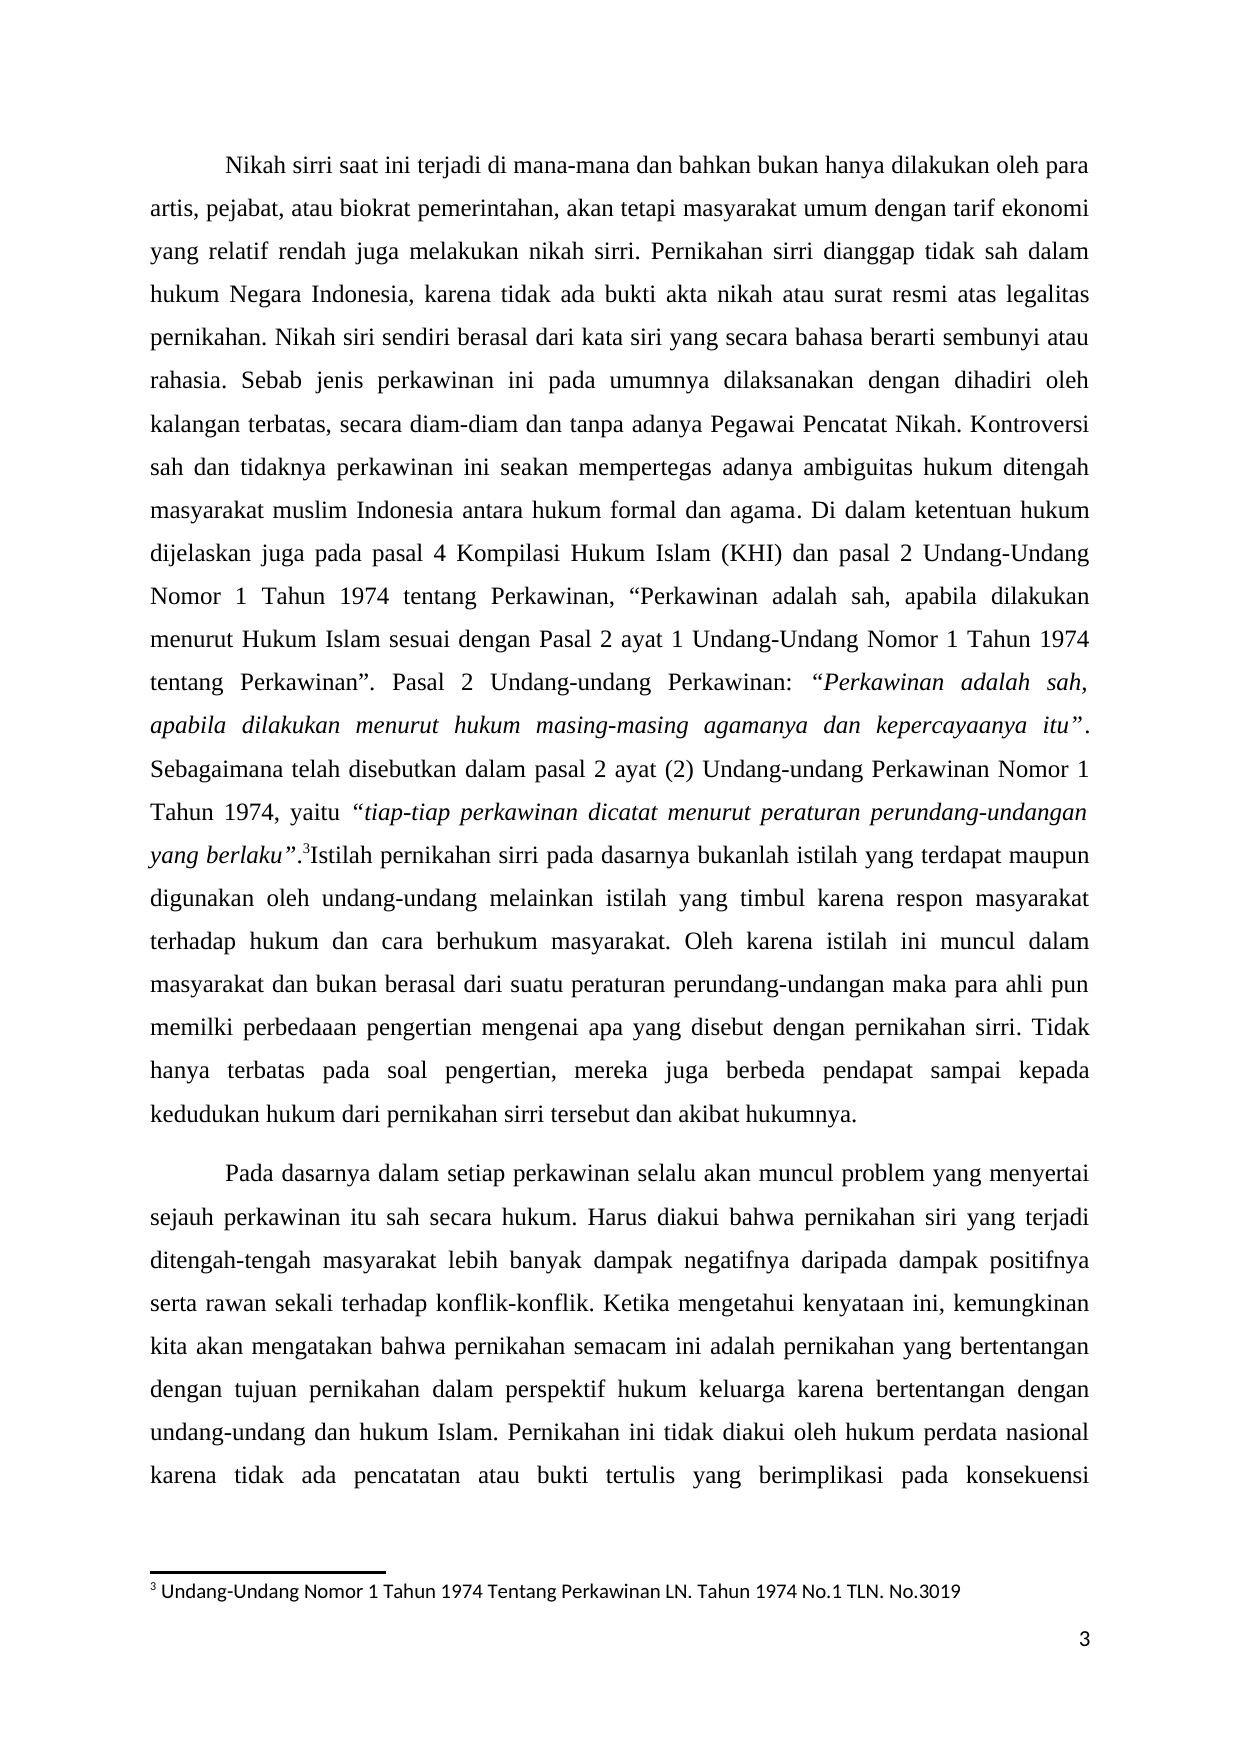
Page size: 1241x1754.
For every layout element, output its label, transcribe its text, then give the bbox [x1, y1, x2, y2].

text Nikah sirri saat ini terjadi di mana-mana dan bahkan bukan hanya dilakukan oleh para artis, pejabat, atau biokrat pemerintahan, akan tetapi masyarakat umum dengan tarif ekonomi yang relatif rendah juga melakukan nikah sirri. Pernikahan sirri dianggap tidak sah dalam hukum Negara Indonesia, karena tidak ada bukti akta nikah atau surat resmi atas legalitas pernikahan. Nikah siri sendiri berasal dari kata siri yang secara bahasa berarti sembunyi atau rahasia. Sebab jenis perkawinan ini pada umumnya dilaksanakan dengan dihadiri oleh kalangan terbatas, secara diam-diam dan tanpa adanya Pegawai Pencatat Nikah. Kontroversi sah dan tidaknya perkawinan ini seakan mempertegas adanya ambiguitas hukum ditengah masyarakat muslim Indonesia antara hukum formal dan agama. Di dalam ketentuan hukum dijelaskan juga pada pasal 4 Kompilasi Hukum Islam (KHI) dan pasal 2 Undang-Undang Nomor 1 Tahun 1974 tentang Perkawinan, “Perkawinan adalah sah, apabila dilakukan menurut Hukum Islam sesuai dengan Pasal 2 ayat 1 Undang-Undang Nomor 1 Tahun 1974 tentang Perkawinan”. Pasal 2 Undang-undang Perkawinan: “Perkawinan adalah sah, apabila dilakukan menurut hukum masing-masing agamanya dan kepercayaanya itu”. Sebagaimana telah disebutkan dalam pasal 2 ayat (2) Undang-undang Perkawinan Nomor 1 Tahun 1974, yaitu “tiap-tiap perkawinan dicatat menurut peraturan perundang-undangan yang berlaku”.Istilah pernikahan sirri pada dasarnya bukanlah istilah yang terdapat maupun digunakan oleh undang-undang melainkan istilah yang timbul karena respon masyarakat terhadap hukum dan cara berhukum masyarakat. Oleh karena istilah ini muncul dalam masyarakat dan bukan berasal dari suatu peraturan perundang-undangan maka para ahli pun memilki perbedaaan pengertian mengenai apa yang disebut dengan pernikahan sirri. Tidak hanya terbatas pada soal pengertian, mereka juga berbeda pendapat sampai kepada kedudukan hukum dari pernikahan sirri tersebut dan akibat hukumnya. [150, 150, 1090, 1127]
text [150, 1158, 1090, 1489]
